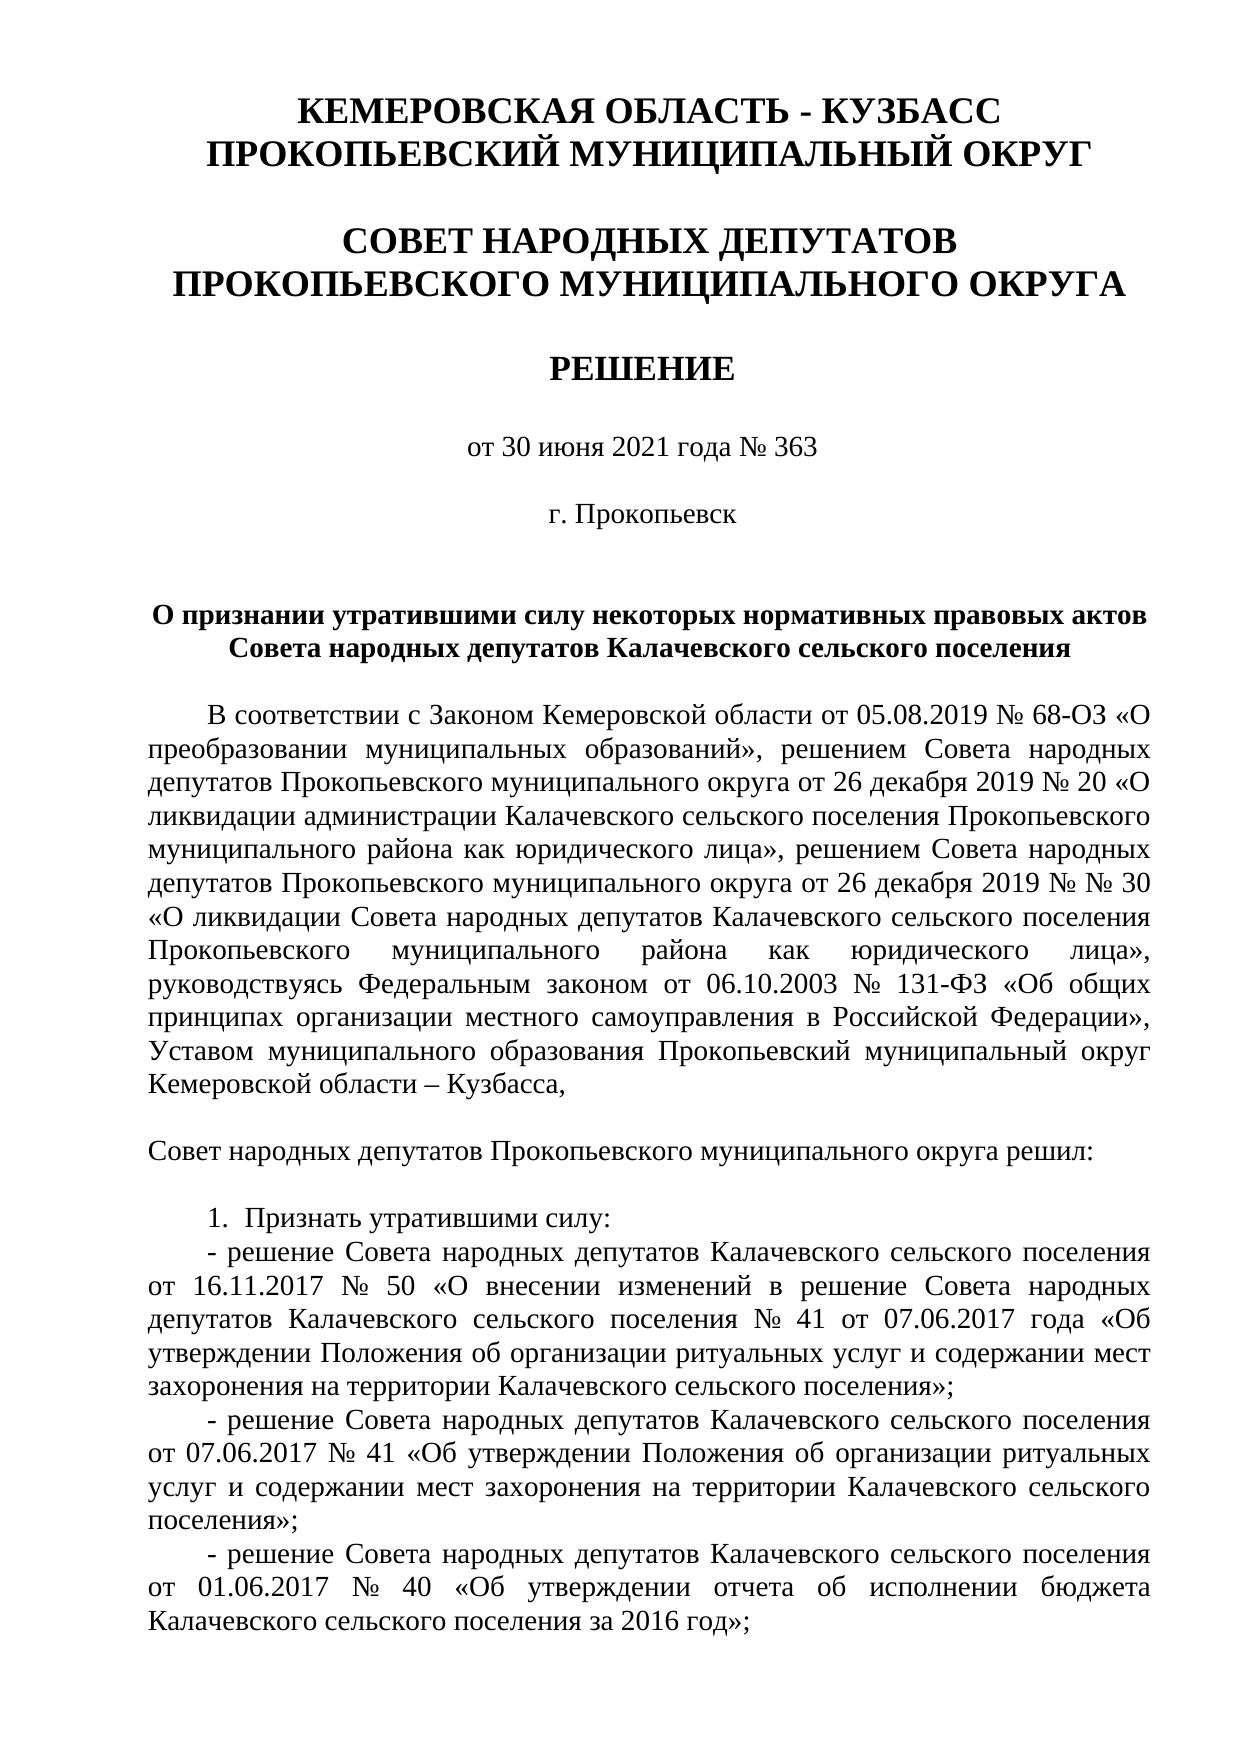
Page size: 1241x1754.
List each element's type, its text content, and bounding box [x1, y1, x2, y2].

text ПРОКОПЬЕВСКИЙ МУНИЦИПАЛЬНЫЙ ОКРУГ [148, 132, 1152, 175]
list Признать утратившими силу: [207, 1201, 1152, 1234]
text ПРОКОПЬЕВСКОГО МУНИЦИПАЛЬНОГО ОКРУГА [148, 261, 1152, 304]
text - решение Совета народных депутатов Калачевского сельского поселения от 07.06.2017 № 41 «Об утверждении Положения об организации ритуальных услуг и содержании мест захоронения на территории Калачевского сельского поселения»; [148, 1402, 1152, 1536]
text г. Прокопьевск [148, 496, 1137, 530]
text Совет народных депутатов Прокопьевского муниципального округа решил: [148, 1133, 1152, 1167]
text - решение Совета народных депутатов Калачевского сельского поселения от 01.06.2017 № 40 «Об утверждении отчета об исполнении бюджета Калачевского сельского поселения за 2016 год»; [148, 1536, 1152, 1637]
text СОВЕТ НАРОДНЫХ ДЕПУТАТОВ [148, 218, 1152, 261]
text В соответствии с Законом Кемеровской области от 05.08.2019 № 68-ОЗ «О преобразовании муниципальных образований», решением Совета народных депутатов Прокопьевского муниципального округа от 26 декабря 2019 № 20 «О ликвидации администрации Калачевского сельского поселения Прокопьевского муниципального района как юридического лица», решением Совета народных депутатов Прокопьевского муниципального округа от 26 декабря 2019 № № 30 «О ликвидации Совета народных депутатов Калачевского сельского поселения Прокопьевского муниципального района как юридического лица», руководствуясь Федеральным законом от 06.10.2003 № 131-ФЗ «Об общих принципах организации местного самоуправления в Российской Федерации», Уставом муниципального образования Прокопьевский муниципальный округ Кемеровской области – Кузбасса, [148, 697, 1152, 1100]
text - решение Совета народных депутатов Калачевского сельского поселения от 16.11.2017 № 50 «О внесении изменений в решение Совета народных депутатов Калачевского сельского поселения № 41 от 07.06.2017 года «Об утверждении Положения об организации ритуальных услуг и содержании мест захоронения на территории Калачевского сельского поселения»; [148, 1234, 1152, 1402]
text от 30 июня 2021 года № 363 [148, 429, 1137, 463]
text О признании утратившими силу некоторых нормативных правовых актов Совета народных депутатов Калачевского сельского поселения [148, 597, 1152, 664]
text РЕШЕНИЕ [148, 347, 1137, 388]
text КЕМЕРОВСКАЯ ОБЛАСТЬ - КУЗБАСС [148, 89, 1152, 132]
